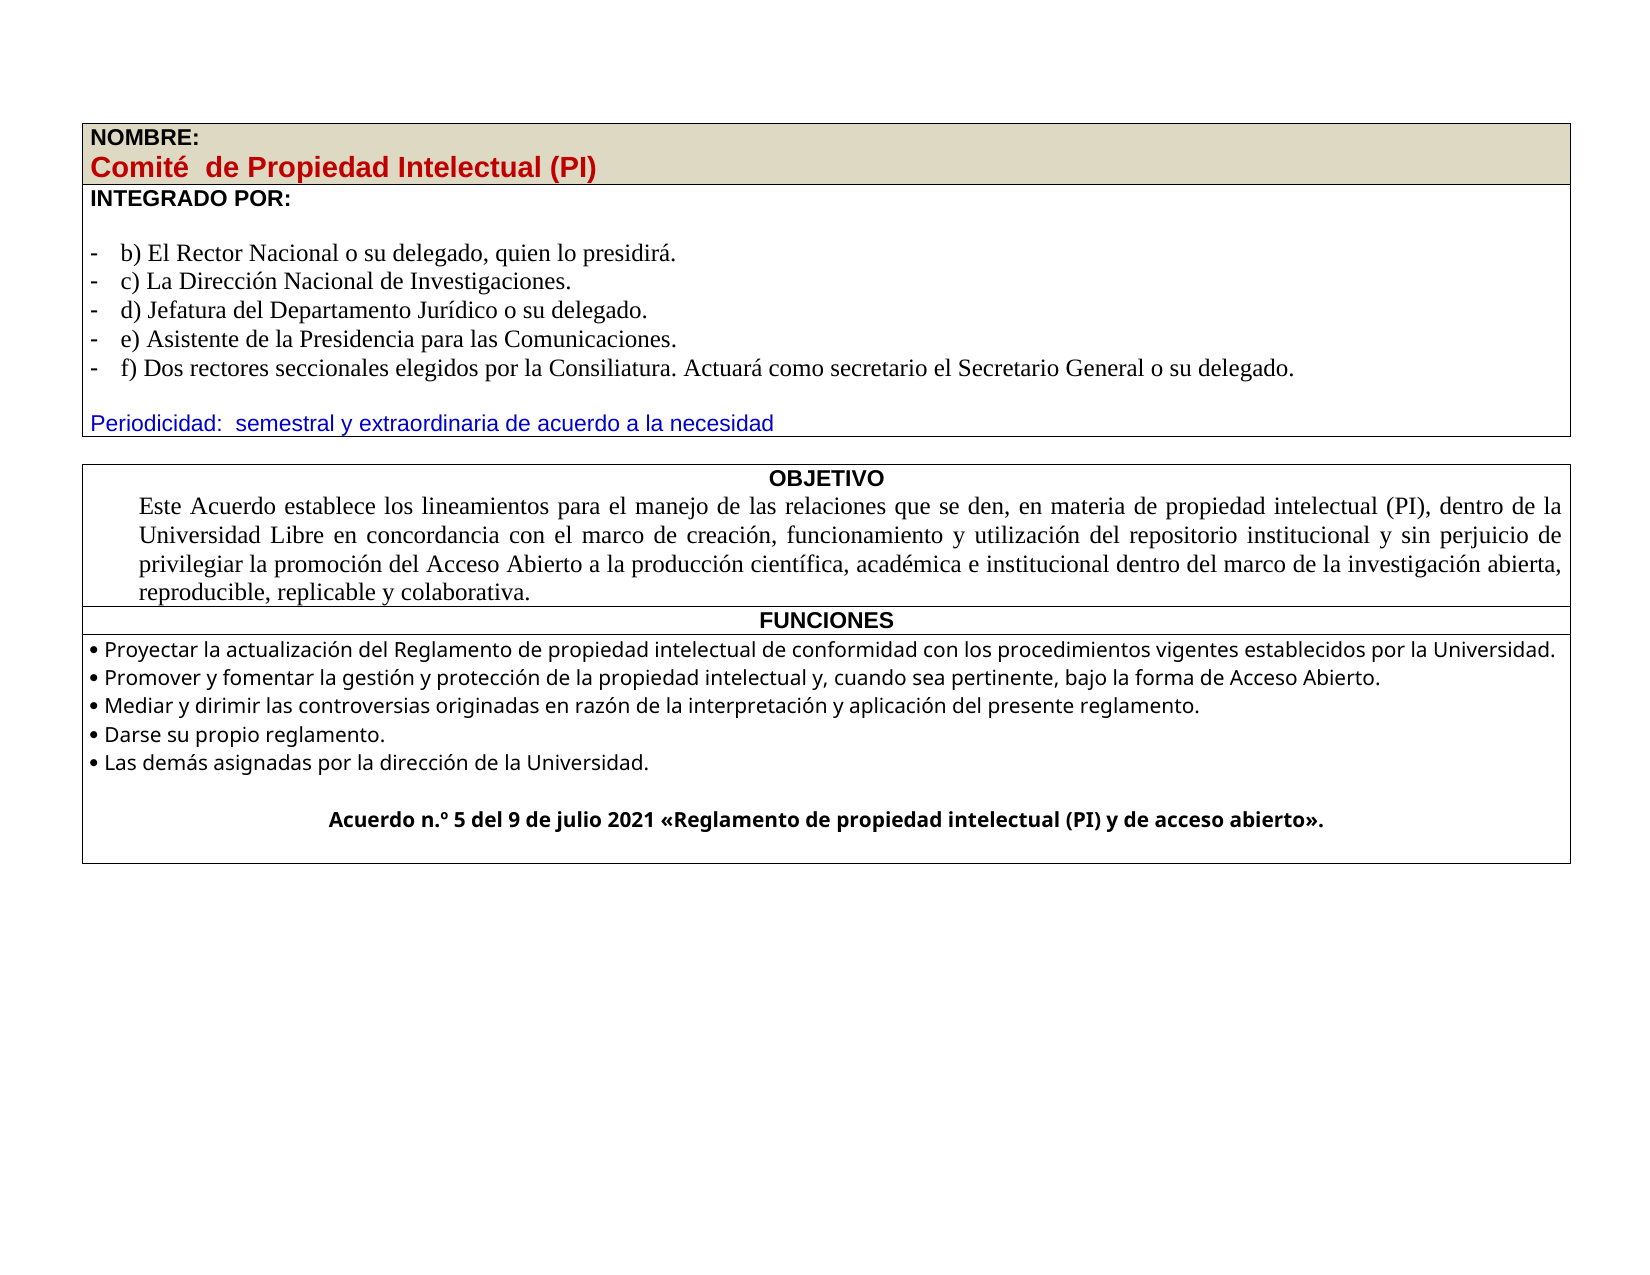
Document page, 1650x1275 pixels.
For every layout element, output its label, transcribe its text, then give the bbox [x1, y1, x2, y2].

table_cell FUNCIONES [83, 607, 1570, 634]
table_cell Proyectar la actualización del Reglamento de propiedad intelectual de conformidad con los procedimientos vigentes establecidos por la Universidad. Promover y fomentar la gestión y protección de la propiedad intelectual y, cuando sea pertinente, bajo la forma de Acceso Abierto. Mediar y dirimir las controversias originadas en razón de la interpretación y aplicación del presente reglamento. Darse su propio reglamento. Las demás asignadas por la dirección de la Universidad. Acuerdo n.º 5 del 9 de julio 2021 «Reglamento de propiedad intelectual (PI) y de acceso abierto». [83, 635, 1570, 863]
table_header OBJETIVO Este Acuerdo establece los lineamientos para el manejo de las relaciones que se den, en materia de propiedad intelectual (PI), dentro de la Universidad Libre en concordancia con el marco de creación, funcionamiento y utilización del repositorio institucional y sin perjuicio de privilegiar la promoción del Acceso Abierto a la producción científica, académica e institucional dentro del marco de la investigación abierta, reproducible, replicable y colaborativa. [83, 465, 1570, 606]
table_header NOMBRE: Comité de Propiedad Intelectual (PI) [83, 124, 1570, 184]
table_cell INTEGRADO POR: b) El Rector Nacional o su delegado, quien lo presidirá. c) La Dirección Nacional de Investigaciones. d) Jefatura del Departamento Jurídico o su delegado. e) Asistente de la Presidencia para las Comunicaciones. f) Dos rectores seccionales elegidos por la Consiliatura. Actuará como secretario el Secretario General o su delegado. Periodicidad: semestral y extraordinaria de acuerdo a la necesidad [83, 185, 1570, 436]
